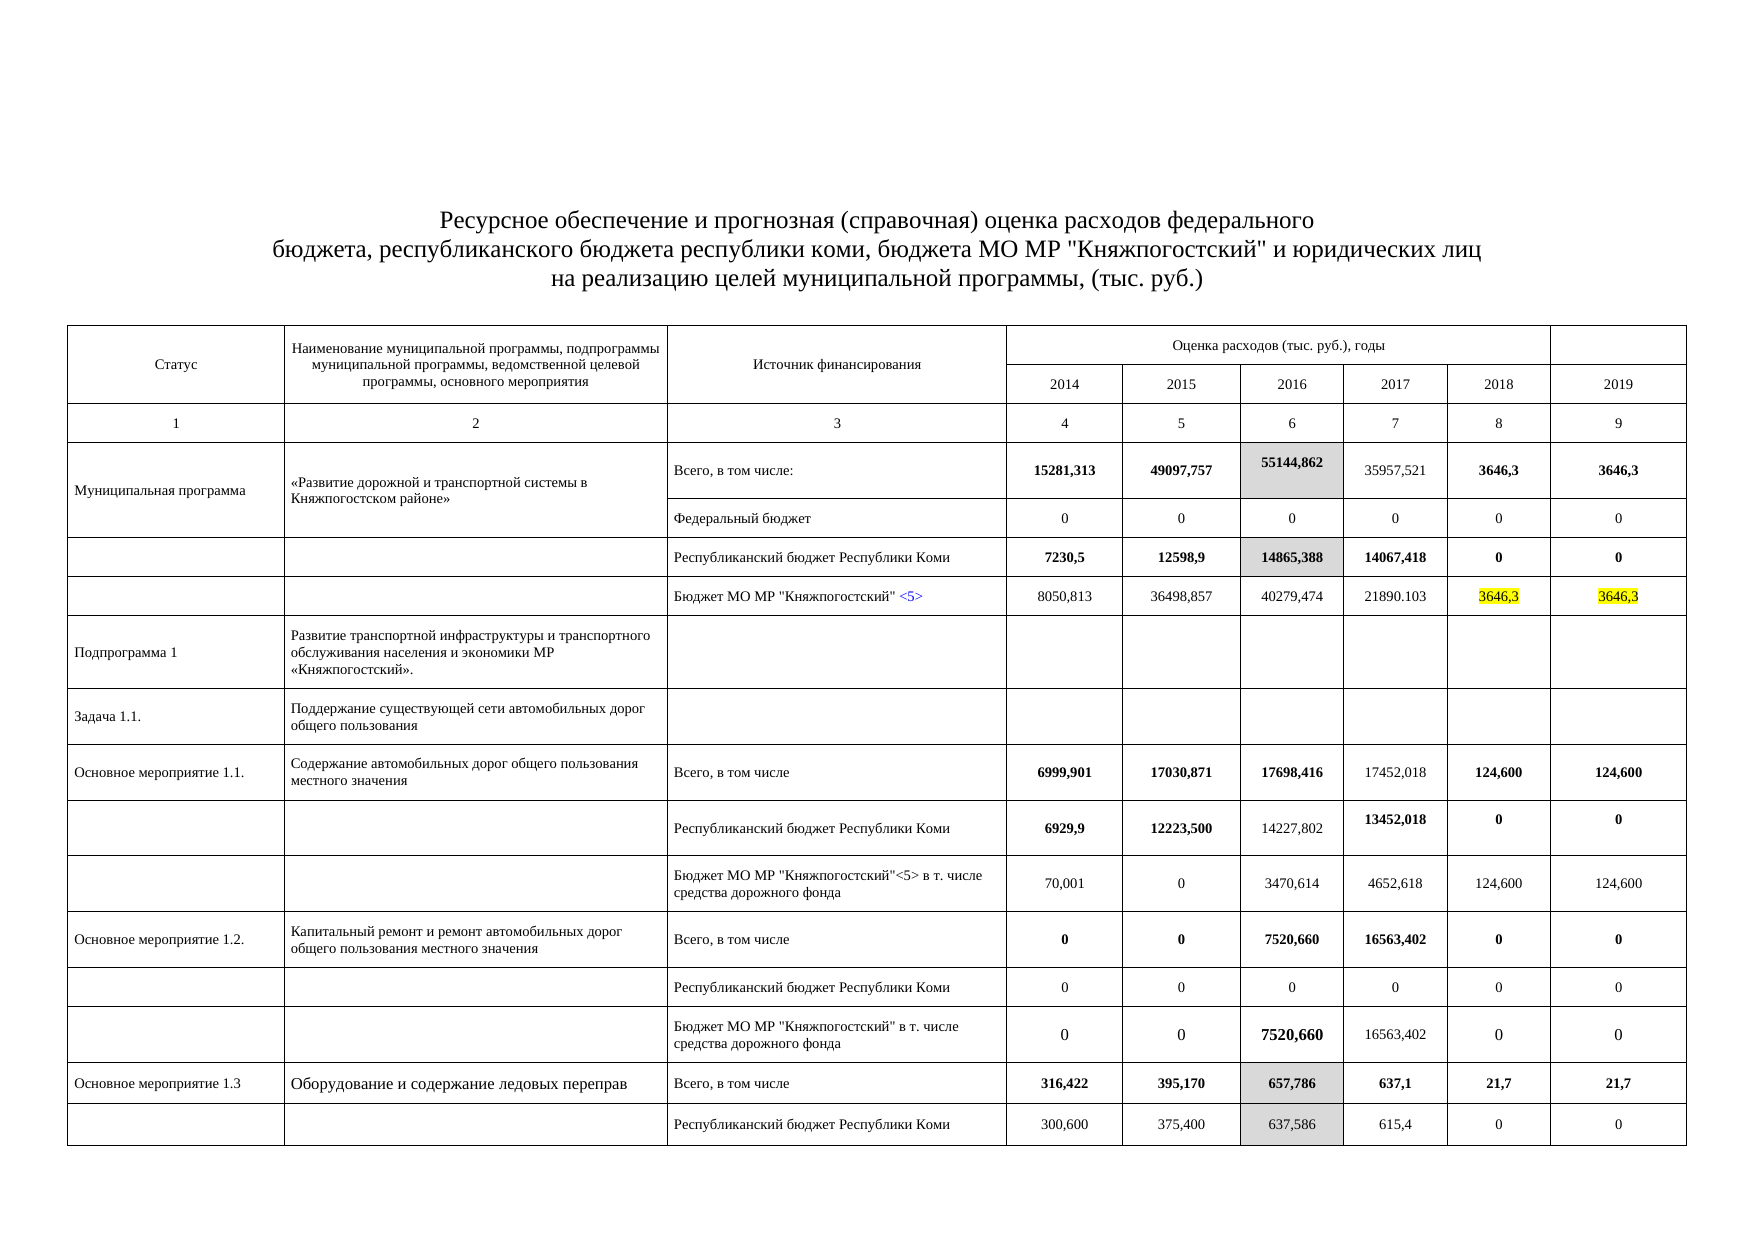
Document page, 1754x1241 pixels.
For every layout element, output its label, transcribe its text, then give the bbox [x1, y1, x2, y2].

table_cell 2018 [1448, 365, 1550, 403]
table_cell Республиканский бюджет Республики Коми [668, 968, 1006, 1006]
table_cell 7 [1344, 404, 1447, 442]
table_cell 0 [1448, 1007, 1550, 1062]
table_cell 1 [68, 404, 284, 442]
table_cell 4652,618 [1344, 856, 1447, 911]
table_cell 13452,018 [1344, 801, 1447, 855]
table_cell 657,786 [1241, 1063, 1343, 1103]
table_cell 49097,757 [1123, 443, 1240, 498]
table_cell Основное мероприятие 1.2. [68, 912, 284, 967]
table_cell 0 [1123, 968, 1240, 1006]
table_cell 36498,857 [1123, 577, 1240, 615]
table_cell 6999,901 [1007, 745, 1122, 799]
table_cell [68, 577, 284, 615]
table_cell 0 [1123, 856, 1240, 911]
table_cell 375,400 [1123, 1104, 1240, 1145]
table_cell [1448, 689, 1550, 744]
table_cell Бюджет МО МР "Княжпогостский" в т. числе средства дорожного фонда [668, 1007, 1006, 1062]
table_cell Всего, в том числе: [668, 443, 1006, 498]
table_cell 14227,802 [1241, 801, 1343, 855]
table_cell [1241, 689, 1343, 744]
text Ресурсное обеспечение и прогнозная (справочная) оценка расходов федерального [118, 205, 1636, 234]
table_cell 16563,402 [1344, 912, 1447, 967]
table_cell [285, 801, 667, 855]
text на реализацию целей муниципальной программы, (тыс. руб.) [118, 263, 1636, 291]
table_cell 21,7 [1551, 1063, 1686, 1103]
table_cell 3646,3 [1551, 577, 1686, 615]
table_cell 0 [1344, 499, 1447, 537]
table_cell 7520,660 [1241, 912, 1343, 967]
table_cell 16563,402 [1344, 1007, 1447, 1062]
table_cell 17698,416 [1241, 745, 1343, 799]
table_cell Оборудование и содержание ледовых переправ [285, 1063, 667, 1103]
table_cell 21,7 [1448, 1063, 1550, 1103]
table_cell Всего, в том числе [668, 1063, 1006, 1103]
table_cell 2017 [1344, 365, 1447, 403]
table_cell 0 [1551, 968, 1686, 1006]
table_cell [68, 968, 284, 1006]
table_cell 6 [1241, 404, 1343, 442]
table_cell [68, 801, 284, 855]
table_cell [68, 1007, 284, 1062]
table_cell 615,4 [1344, 1104, 1447, 1145]
table_cell 40279,474 [1241, 577, 1343, 615]
table_cell 35957,521 [1344, 443, 1447, 498]
table_cell [285, 856, 667, 911]
table_cell 0 [1551, 801, 1686, 855]
table_cell 3646,3 [1448, 443, 1550, 498]
table_cell [1344, 689, 1447, 744]
table_cell [668, 616, 1006, 688]
table_cell 395,170 [1123, 1063, 1240, 1103]
table_cell Основное мероприятие 1.1. [68, 745, 284, 799]
table_cell 0 [1448, 801, 1550, 855]
table_cell 124,600 [1551, 856, 1686, 911]
table_cell 2014 [1007, 365, 1122, 403]
table_cell 0 [1448, 538, 1550, 576]
table_cell 0 [1241, 499, 1343, 537]
table_cell 8050,813 [1007, 577, 1122, 615]
table_cell Подпрограмма 1 [68, 616, 284, 688]
table_cell 3646,3 [1551, 443, 1686, 498]
table_header Оценка расходов (тыс. руб.), годы [1007, 326, 1550, 364]
table_cell [285, 1104, 667, 1145]
table_cell [1448, 616, 1550, 688]
table_cell 0 [1123, 499, 1240, 537]
table_cell Задача 1.1. [68, 689, 284, 744]
table_cell 316,422 [1007, 1063, 1122, 1103]
table_cell 0 [1448, 968, 1550, 1006]
table_cell [1344, 616, 1447, 688]
table_cell 3 [668, 404, 1006, 442]
table_cell 2016 [1241, 365, 1343, 403]
table_cell 0 [1123, 912, 1240, 967]
table_header [1551, 326, 1686, 364]
table_cell 0 [1448, 912, 1550, 967]
table_cell «Развитие дорожной и транспортной системы в Княжпогостском районе» [285, 443, 667, 537]
table_cell 637,1 [1344, 1063, 1447, 1103]
table_cell 9 [1551, 404, 1686, 442]
table_cell 12223,500 [1123, 801, 1240, 855]
table_cell Бюджет МО МР "Княжпогостский"<5> в т. числе средства дорожного фонда [668, 856, 1006, 911]
table_cell Развитие транспортной инфраструктуры и транспортного обслуживания населения и экономики МР «Княжпогостский». [285, 616, 667, 688]
table_cell 2015 [1123, 365, 1240, 403]
table_cell 0 [1551, 1007, 1686, 1062]
table_cell Республиканский бюджет Республики Коми [668, 538, 1006, 576]
table_cell 8 [1448, 404, 1550, 442]
table_cell Основное мероприятие 1.3 [68, 1063, 284, 1103]
table_cell [1007, 689, 1122, 744]
table_cell 0 [1344, 968, 1447, 1006]
table_cell 14067,418 [1344, 538, 1447, 576]
table_cell [1007, 616, 1122, 688]
table_cell 124,600 [1448, 856, 1550, 911]
table_cell 637,586 [1241, 1104, 1343, 1145]
table_cell 0 [1123, 1007, 1240, 1062]
table_cell [1551, 689, 1686, 744]
table_cell 300,600 [1007, 1104, 1122, 1145]
table_cell Всего, в том числе [668, 912, 1006, 967]
table_cell 2 [285, 404, 667, 442]
table_cell 0 [1007, 1007, 1122, 1062]
table_cell 6929,9 [1007, 801, 1122, 855]
text бюджета, республиканского бюджета республики коми, бюджета МО МР "Княжпогостский" и юридических лиц [118, 234, 1636, 263]
table_cell 0 [1551, 1104, 1686, 1145]
table_header Источник финансирования [668, 326, 1006, 403]
table_cell 0 [1007, 499, 1122, 537]
table_cell Бюджет МО МР "Княжпогостский" <5> [668, 577, 1006, 615]
table_cell [285, 577, 667, 615]
table_cell [285, 1007, 667, 1062]
table_cell Муниципальная программа [68, 443, 284, 537]
table_cell 4 [1007, 404, 1122, 442]
table_cell 70,001 [1007, 856, 1122, 911]
table_cell 15281,313 [1007, 443, 1122, 498]
table_cell 124,600 [1551, 745, 1686, 799]
table_cell Республиканский бюджет Республики Коми [668, 1104, 1006, 1145]
table_cell Капитальный ремонт и ремонт автомобильных дорог общего пользования местного значения [285, 912, 667, 967]
table_cell 0 [1007, 968, 1122, 1006]
table_cell 55144,862 [1241, 443, 1343, 498]
table_cell [668, 689, 1006, 744]
table_cell Поддержание существующей сети автомобильных дорог общего пользования [285, 689, 667, 744]
table_cell 0 [1551, 912, 1686, 967]
table_cell [1241, 616, 1343, 688]
table_cell 0 [1551, 499, 1686, 537]
table_cell [1551, 616, 1686, 688]
table_cell [285, 538, 667, 576]
table_cell 2019 [1551, 365, 1686, 403]
table_cell 0 [1241, 968, 1343, 1006]
table_cell Всего, в том числе [668, 745, 1006, 799]
table_cell 12598,9 [1123, 538, 1240, 576]
table_cell Содержание автомобильных дорог общего пользования местного значения [285, 745, 667, 799]
table_cell 17030,871 [1123, 745, 1240, 799]
table_cell 3470,614 [1241, 856, 1343, 911]
table_cell 21890.103 [1344, 577, 1447, 615]
table_cell Федеральный бюджет [668, 499, 1006, 537]
table_header Статус [68, 326, 284, 403]
table_cell 14865,388 [1241, 538, 1343, 576]
table_cell 0 [1448, 1104, 1550, 1145]
table_cell 7230,5 [1007, 538, 1122, 576]
table_cell [1123, 689, 1240, 744]
table_cell 3646,3 [1448, 577, 1550, 615]
table_cell 0 [1551, 538, 1686, 576]
table_cell [1123, 616, 1240, 688]
table_cell 0 [1007, 912, 1122, 967]
table_cell [68, 538, 284, 576]
table_cell 124,600 [1448, 745, 1550, 799]
table_cell 7520,660 [1241, 1007, 1343, 1062]
table_header Наименование муниципальной программы, подпрограммы муниципальной программы, ведомственной целевой программы, основного мероприятия [285, 326, 667, 403]
table_cell 0 [1448, 499, 1550, 537]
table_cell 5 [1123, 404, 1240, 442]
table_cell [68, 856, 284, 911]
table_cell Республиканский бюджет Республики Коми [668, 801, 1006, 855]
table_cell 17452,018 [1344, 745, 1447, 799]
table_cell [285, 968, 667, 1006]
table_cell [68, 1104, 284, 1145]
